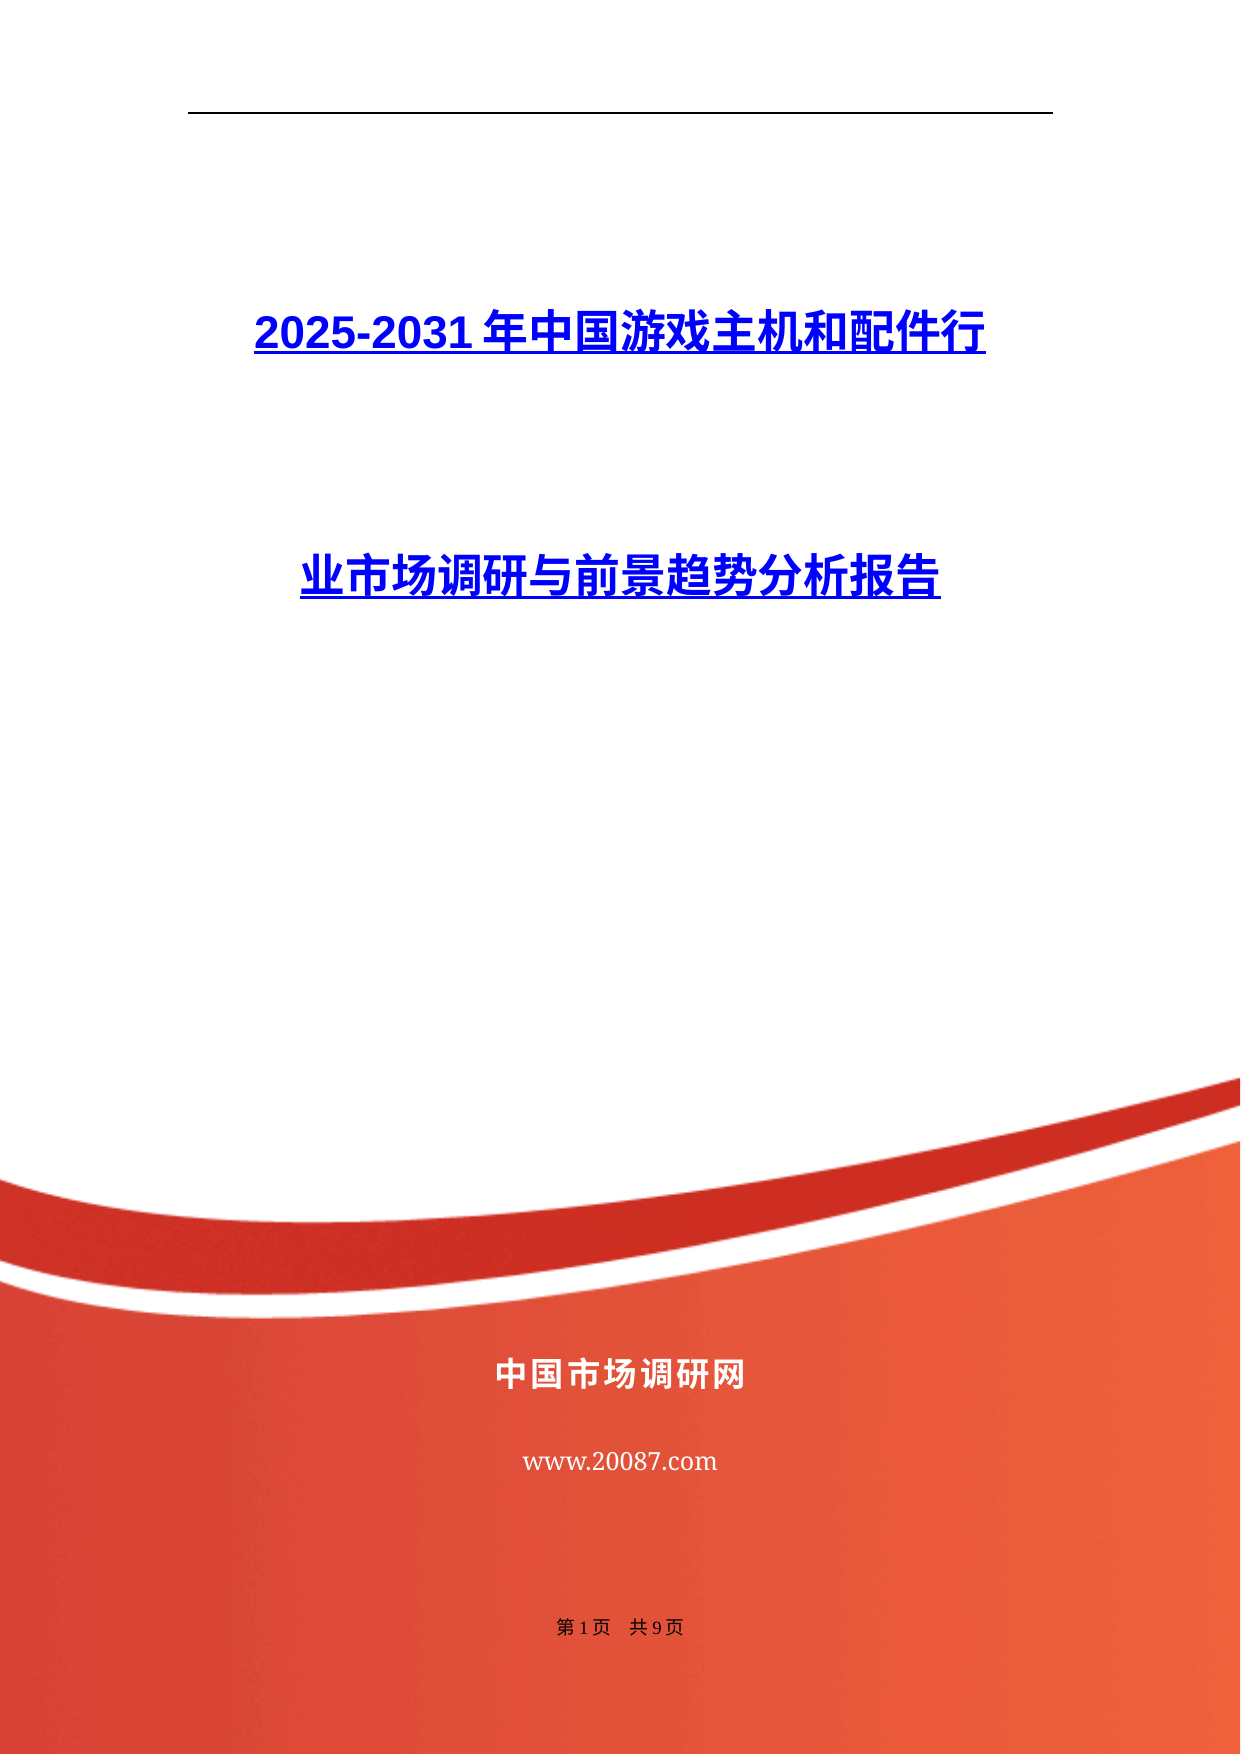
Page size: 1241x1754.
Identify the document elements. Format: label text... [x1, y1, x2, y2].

table_header 2025-2031年中国游戏主机和配件行业市场调研与前景趋势分析报告 [188, 207, 1053, 773]
picture [0, 1006, 1241, 1754]
text www.20087.com [187, 1428, 1053, 1493]
subtitle 中国市场调研网 [187, 1339, 1053, 1404]
